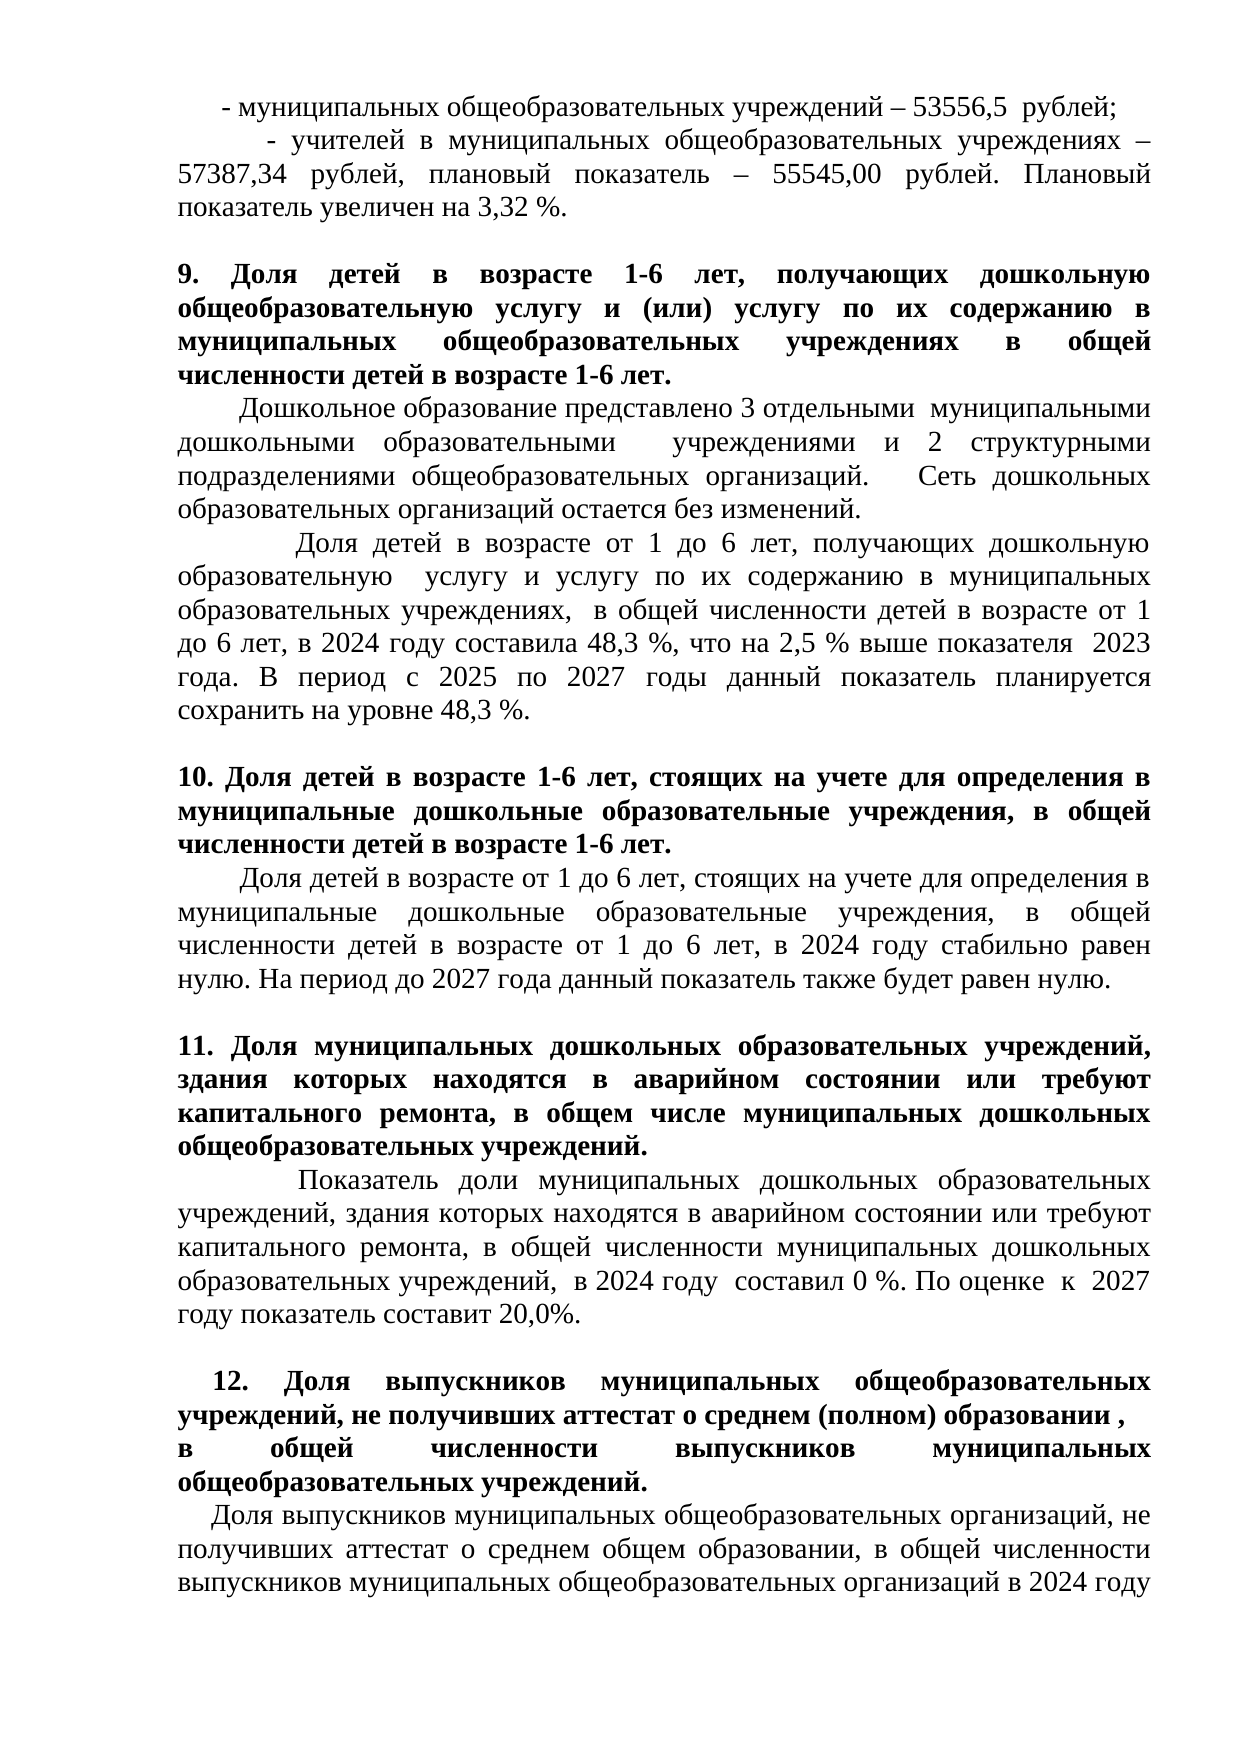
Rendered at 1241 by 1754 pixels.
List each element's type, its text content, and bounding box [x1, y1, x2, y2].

text в общей численности выпускников муниципальных общеобразовательных учреждений. [177, 1430, 1152, 1497]
text - муниципальных общеобразовательных учреждений – 53556,5 рублей; [177, 89, 1152, 122]
text - учителей в муниципальных общеобразовательных учреждениях – 57387,34 рублей, плановый показатель – 55545,00 рублей. Плановый показатель увеличен на 3,32 %. [177, 122, 1152, 223]
text Показатель доли муниципальных дошкольных образовательных учреждений, здания которых находятся в аварийном состоянии или требуют капитального ремонта, в общей численности муниципальных дошкольных образовательных учреждений, в 2024 году составил 0 %. По оценке к 2027 году показатель составит 20,0%. [177, 1162, 1152, 1330]
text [177, 1497, 1152, 1598]
text 9. Доля детей в возрасте 1-6 лет, получающих дошкольную общеобразовательную услугу и (или) услугу по их содержанию в муниципальных общеобразовательных учреждениях в общей численности детей в возрасте 1-6 лет. [177, 256, 1152, 391]
text Доля детей в возрасте от 1 до 6 лет, получающих дошкольную образовательную услугу и услугу по их содержанию в муниципальных образовательных учреждениях, в общей численности детей в возрасте от 1 до 6 лет, в 2024 году составила 48,3 %, что на 2,5 % выше показателя 2023 года. В период с 2025 по 2027 годы данный показатель планируется сохранить на уровне 48,3 %. [177, 525, 1152, 726]
text Доля детей в возрасте от 1 до 6 лет, стоящих на учете для определения в муниципальные дошкольные образовательные учреждения, в общей численности детей в возрасте от 1 до 6 лет, в 2024 году стабильно равен нулю. На период до 2027 года данный показатель также будет равен нулю. [177, 860, 1152, 994]
text 11. Доля муниципальных дошкольных образовательных учреждений, здания которых находятся в аварийном состоянии или требуют капитального ремонта, в общем числе муниципальных дошкольных общеобразовательных учреждений. [177, 1028, 1152, 1162]
text 10. Доля детей в возрасте 1-6 лет, стоящих на учете для определения в муниципальные дошкольные образовательные учреждения, в общей численности детей в возрасте 1-6 лет. [177, 759, 1152, 860]
text Дошкольное образование представлено 3 отдельными муниципальными дошкольными образовательными учреждениями и 2 структурными подразделениями общеобразовательных организаций. Сеть дошкольных образовательных организаций остается без изменений. [177, 391, 1152, 525]
text 12. Доля выпускников муниципальных общеобразовательных учреждений, не получивших аттестат о среднем (полном) образовании , [177, 1363, 1152, 1430]
